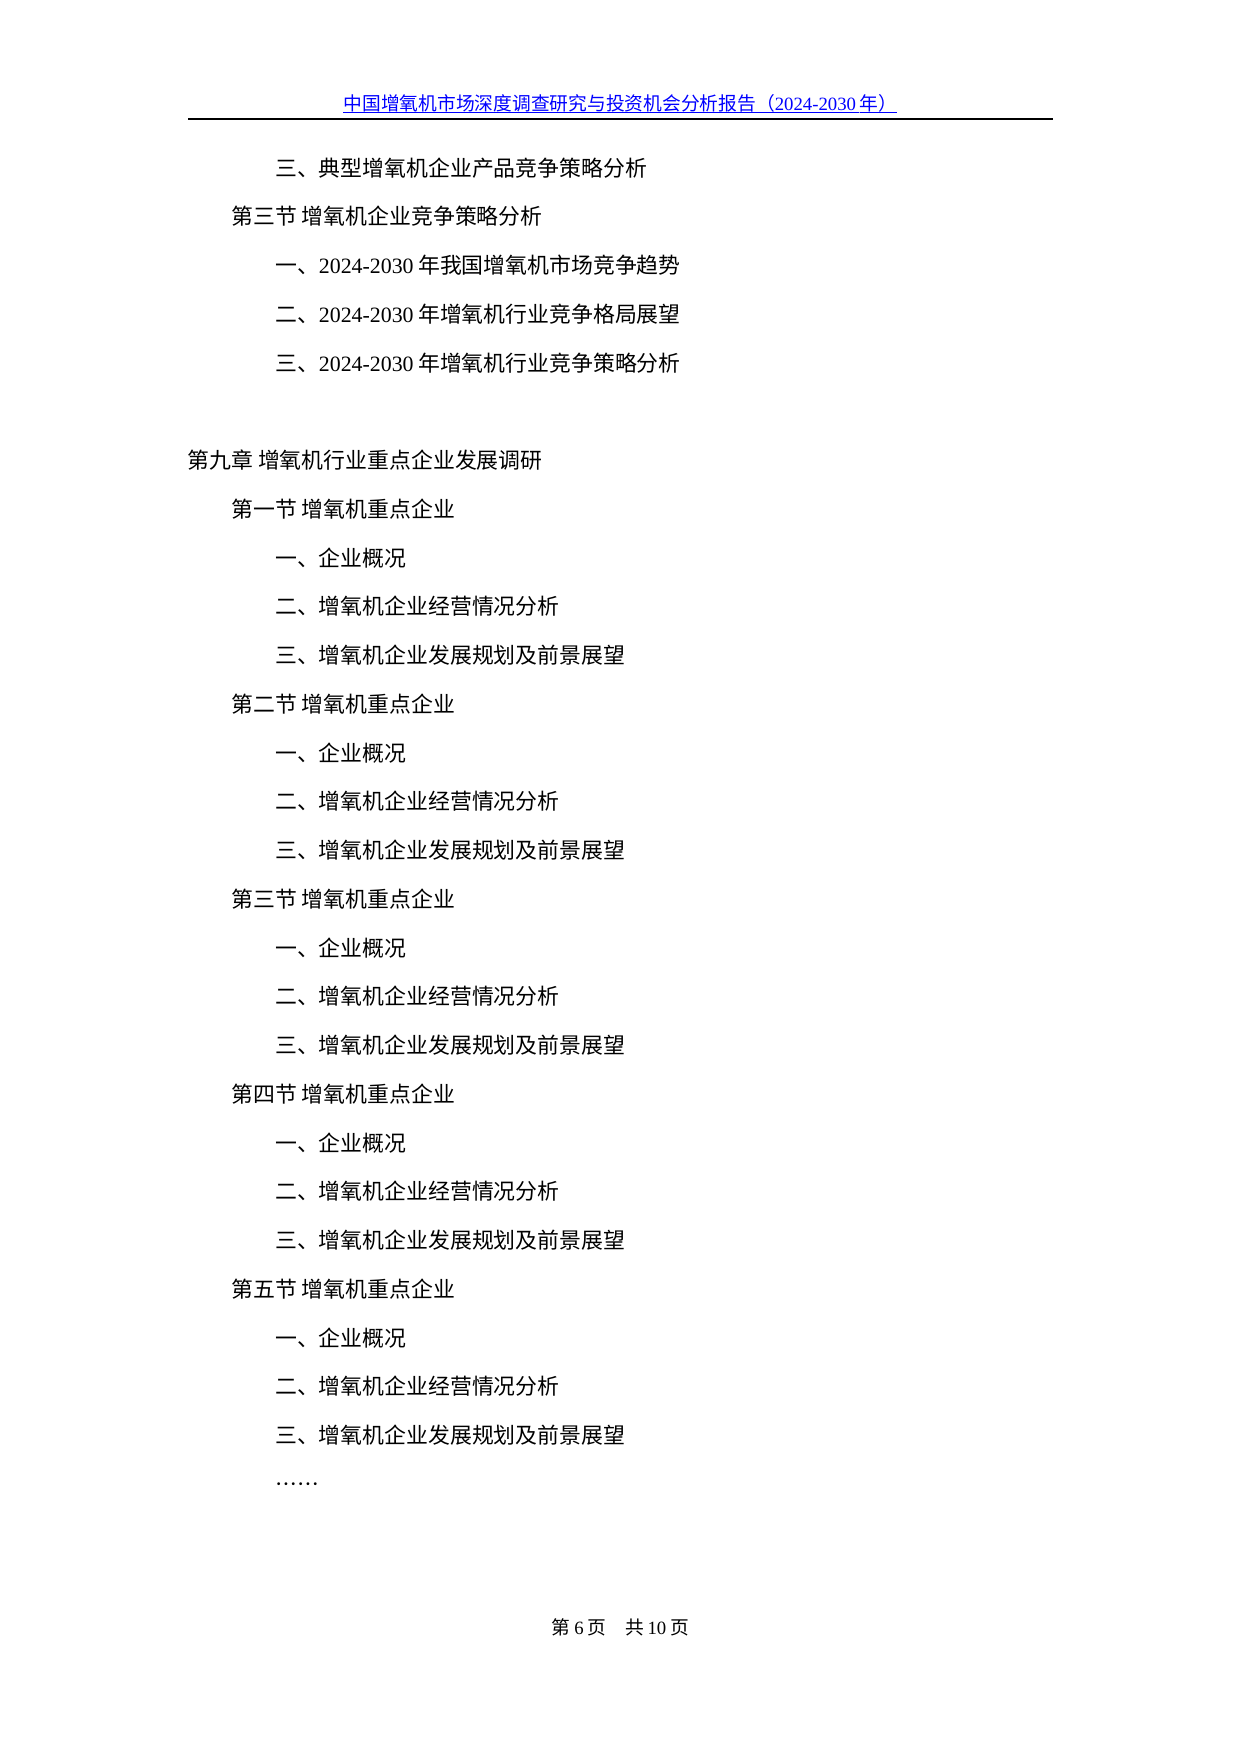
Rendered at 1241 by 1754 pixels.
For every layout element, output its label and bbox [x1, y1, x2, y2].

text [187, 150, 1053, 1499]
